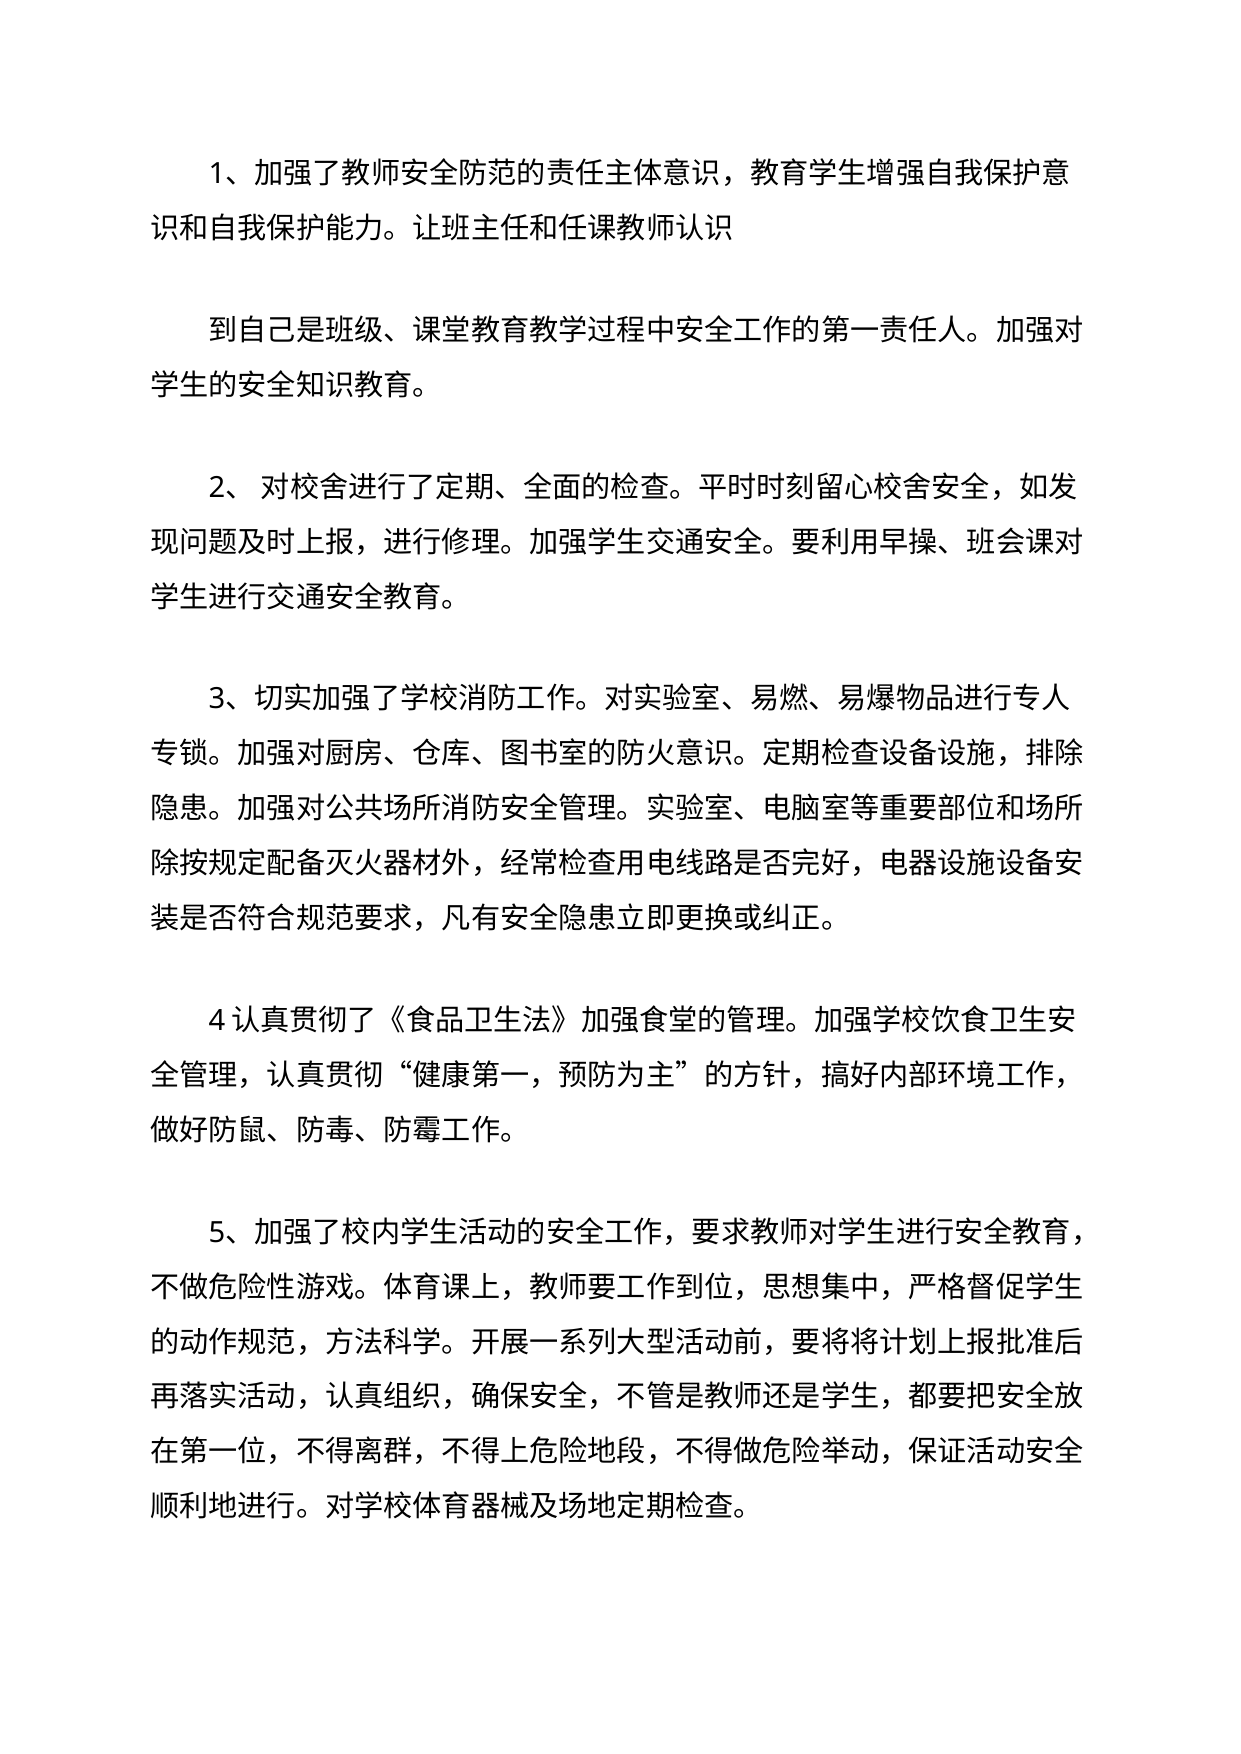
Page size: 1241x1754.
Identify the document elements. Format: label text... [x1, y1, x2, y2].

text 3、切实加强了学校消防工作。对实验室、易燃、易爆物品进行专人专锁。加强对厨房、仓库、图书室的防火意识。定期检查设备设施，排除隐患。加强对公共场所消防安全管理。实验室、电脑室等重要部位和场所除按规定配备灭火器材外，经常检查用电线路是否完好，电器设施设备安装是否符合规范要求，凡有安全隐患立即更换或纠正。 [150, 675, 1090, 937]
text 1、加强了教师安全防范的责任主体意识，教育学生增强自我保护意识和自我保护能力。让班主任和任课教师认识 [150, 150, 1090, 247]
text 到自己是班级、课堂教育教学过程中安全工作的第一责任人。加强对学生的安全知识教育。 [150, 307, 1090, 404]
text 4认真贯彻了《食品卫生法》加强食堂的管理。加强学校饮食卫生安全管理，认真贯彻“健康第一，预防为主”的方针，搞好内部环境工作，做好防鼠、防毒、防霉工作。 [150, 997, 1090, 1149]
text 2、 对校舍进行了定期、全面的检查。平时时刻留心校舍安全，如发现问题及时上报，进行修理。加强学生交通安全。要利用早操、班会课对学生进行交通安全教育。 [150, 463, 1090, 616]
text 5、加强了校内学生活动的安全工作，要求教师对学生进行安全教育，不做危险性游戏。体育课上，教师要工作到位，思想集中，严格督促学生的动作规范，方法科学。开展一系列大型活动前，要将将计划上报批准后再落实活动，认真组织，确保安全，不管是教师还是学生，都要把安全放在第一位，不得离群，不得上危险地段，不得做危险举动，保证活动安全顺利地进行。对学校体育器械及场地定期检查。 [150, 1208, 1090, 1525]
